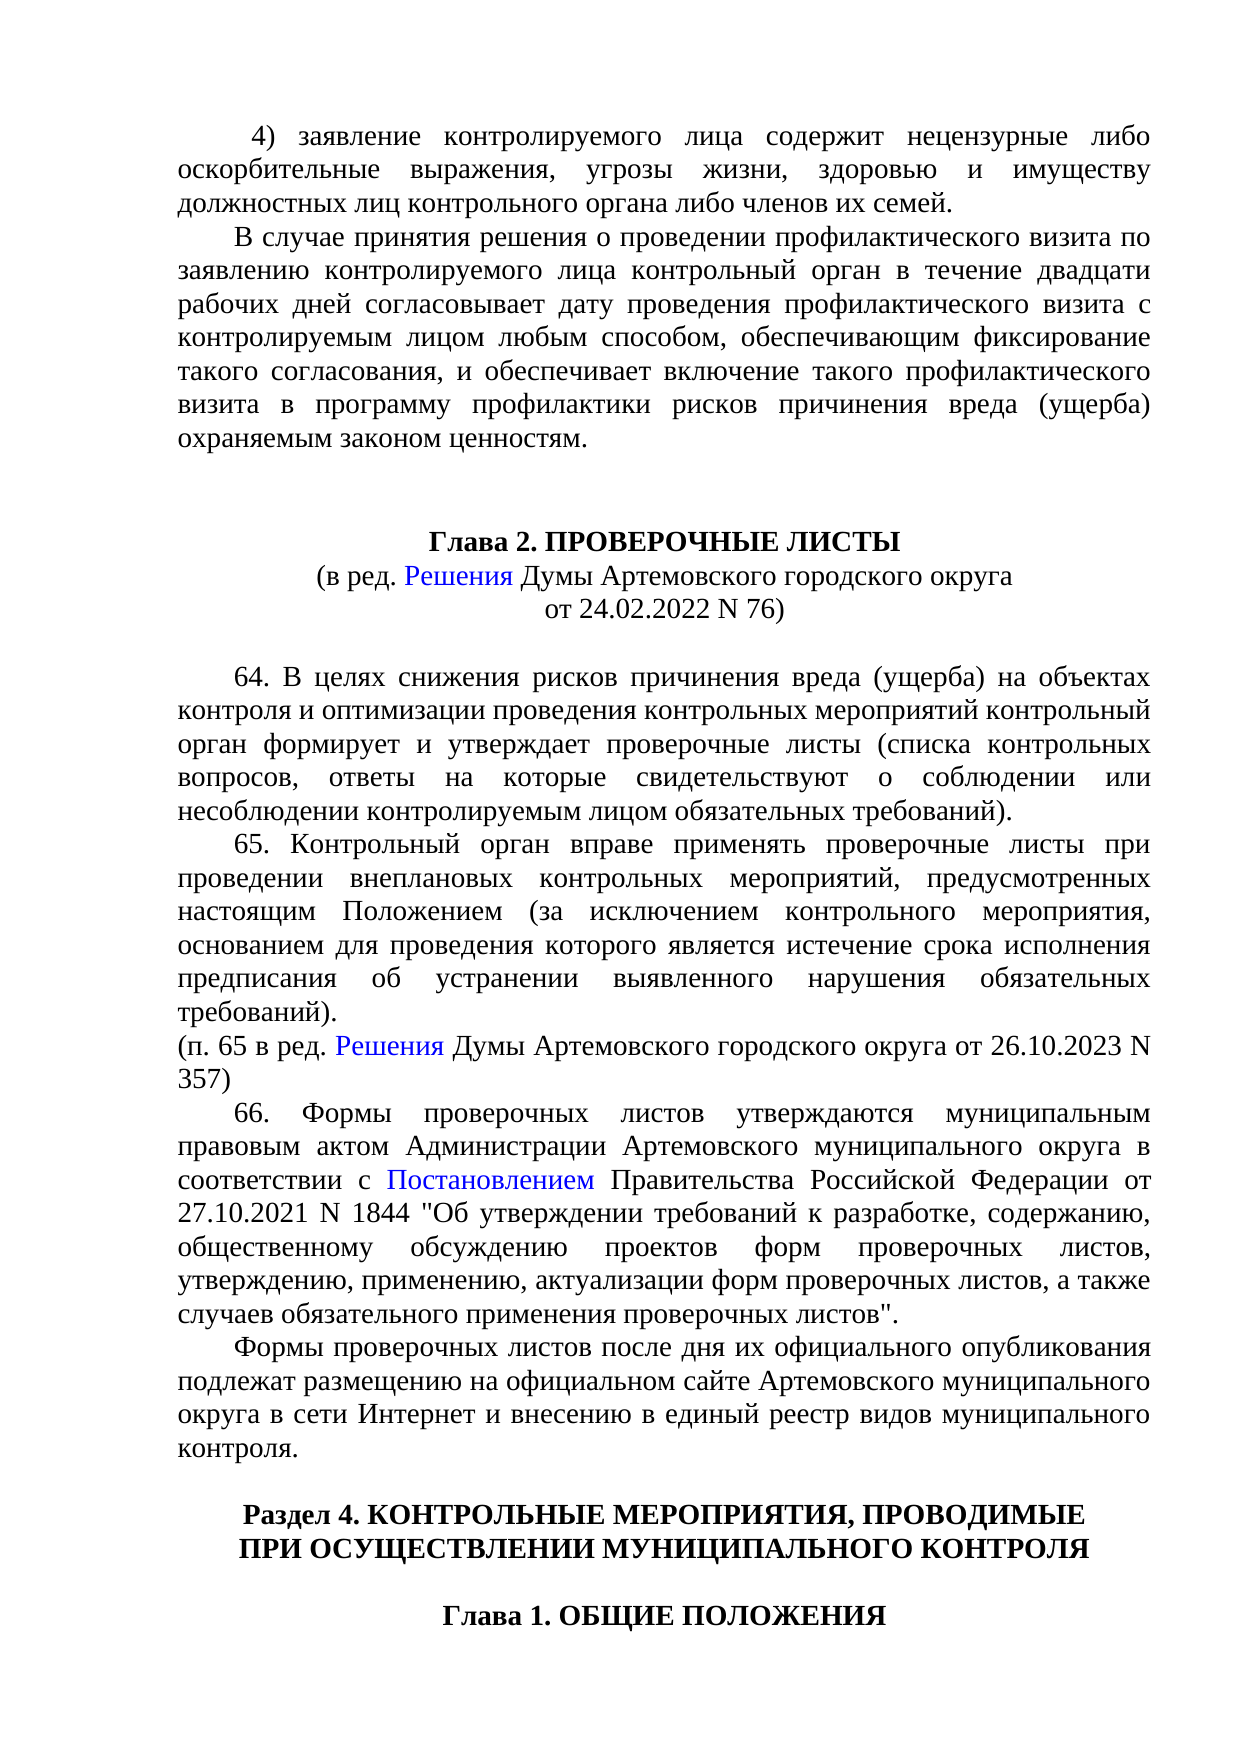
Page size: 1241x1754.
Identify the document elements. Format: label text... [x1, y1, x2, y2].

title Глава 2. ПРОВЕРОЧНЫЕ ЛИСТЫ [177, 524, 1152, 558]
title Раздел 4. КОНТРОЛЬНЫЕ МЕРОПРИЯТИЯ, ПРОВОДИМЫЕ [177, 1497, 1152, 1531]
text 65. Контрольный орган вправе применять проверочные листы при проведении внеплановых контрольных мероприятий, предусмотренных настоящим Положением (за исключением контрольного мероприятия, основанием для проведения которого является истечение срока исполнения предписания об устранении выявленного нарушения обязательных требований). [177, 826, 1152, 1028]
text (п. 65 в ред. Решения Думы Артемовского городского округа от 26.10.2023 N 357) [177, 1028, 1152, 1095]
title Глава 1. ОБЩИЕ ПОЛОЖЕНИЯ [177, 1598, 1152, 1631]
text 64. В целях снижения рисков причинения вреда (ущерба) на объектах контроля и оптимизации проведения контрольных мероприятий контрольный орган формирует и утверждает проверочные листы (списка контрольных вопросов, ответы на которые свидетельствуют о соблюдении или несоблюдении контролируемым лицом обязательных требований). [177, 659, 1152, 826]
text 4) заявление контролируемого лица содержит нецензурные либо оскорбительные выражения, угрозы жизни, здоровью и имуществу должностных лиц контрольного органа либо членов их семей. [177, 118, 1152, 219]
text В случае принятия решения о проведении профилактического визита по заявлению контролируемого лица контрольный орган в течение двадцати рабочих дней согласовывает дату проведения профилактического визита с контролируемым лицом любым способом, обеспечивающим фиксирование такого согласования, и обеспечивает включение такого профилактического визита в программу профилактики рисков причинения вреда (ущерба) охраняемым законом ценностям. [177, 219, 1152, 453]
text Формы проверочных листов после дня их официального опубликования подлежат размещению на официальном сайте Артемовского муниципального округа в сети Интернет и внесению в единый реестр видов муниципального контроля. [177, 1329, 1152, 1464]
text 66. Формы проверочных листов утверждаются муниципальным правовым актом Администрации Артемовского муниципального округа в соответствии с Постановлением Правительства Российской Федерации от 27.10.2021 N 1844 "Об утверждении требований к разработке, содержанию, общественному обсуждению проектов форм проверочных листов, утверждению, применению, актуализации форм проверочных листов, а также случаев обязательного применения проверочных листов". [177, 1095, 1152, 1329]
text от 24.02.2022 N 76) [177, 592, 1152, 625]
text (в ред. Решения Думы Артемовского городского округа [177, 558, 1152, 592]
title ПРИ ОСУЩЕСТВЛЕНИИ МУНИЦИПАЛЬНОГО КОНТРОЛЯ [177, 1531, 1152, 1564]
